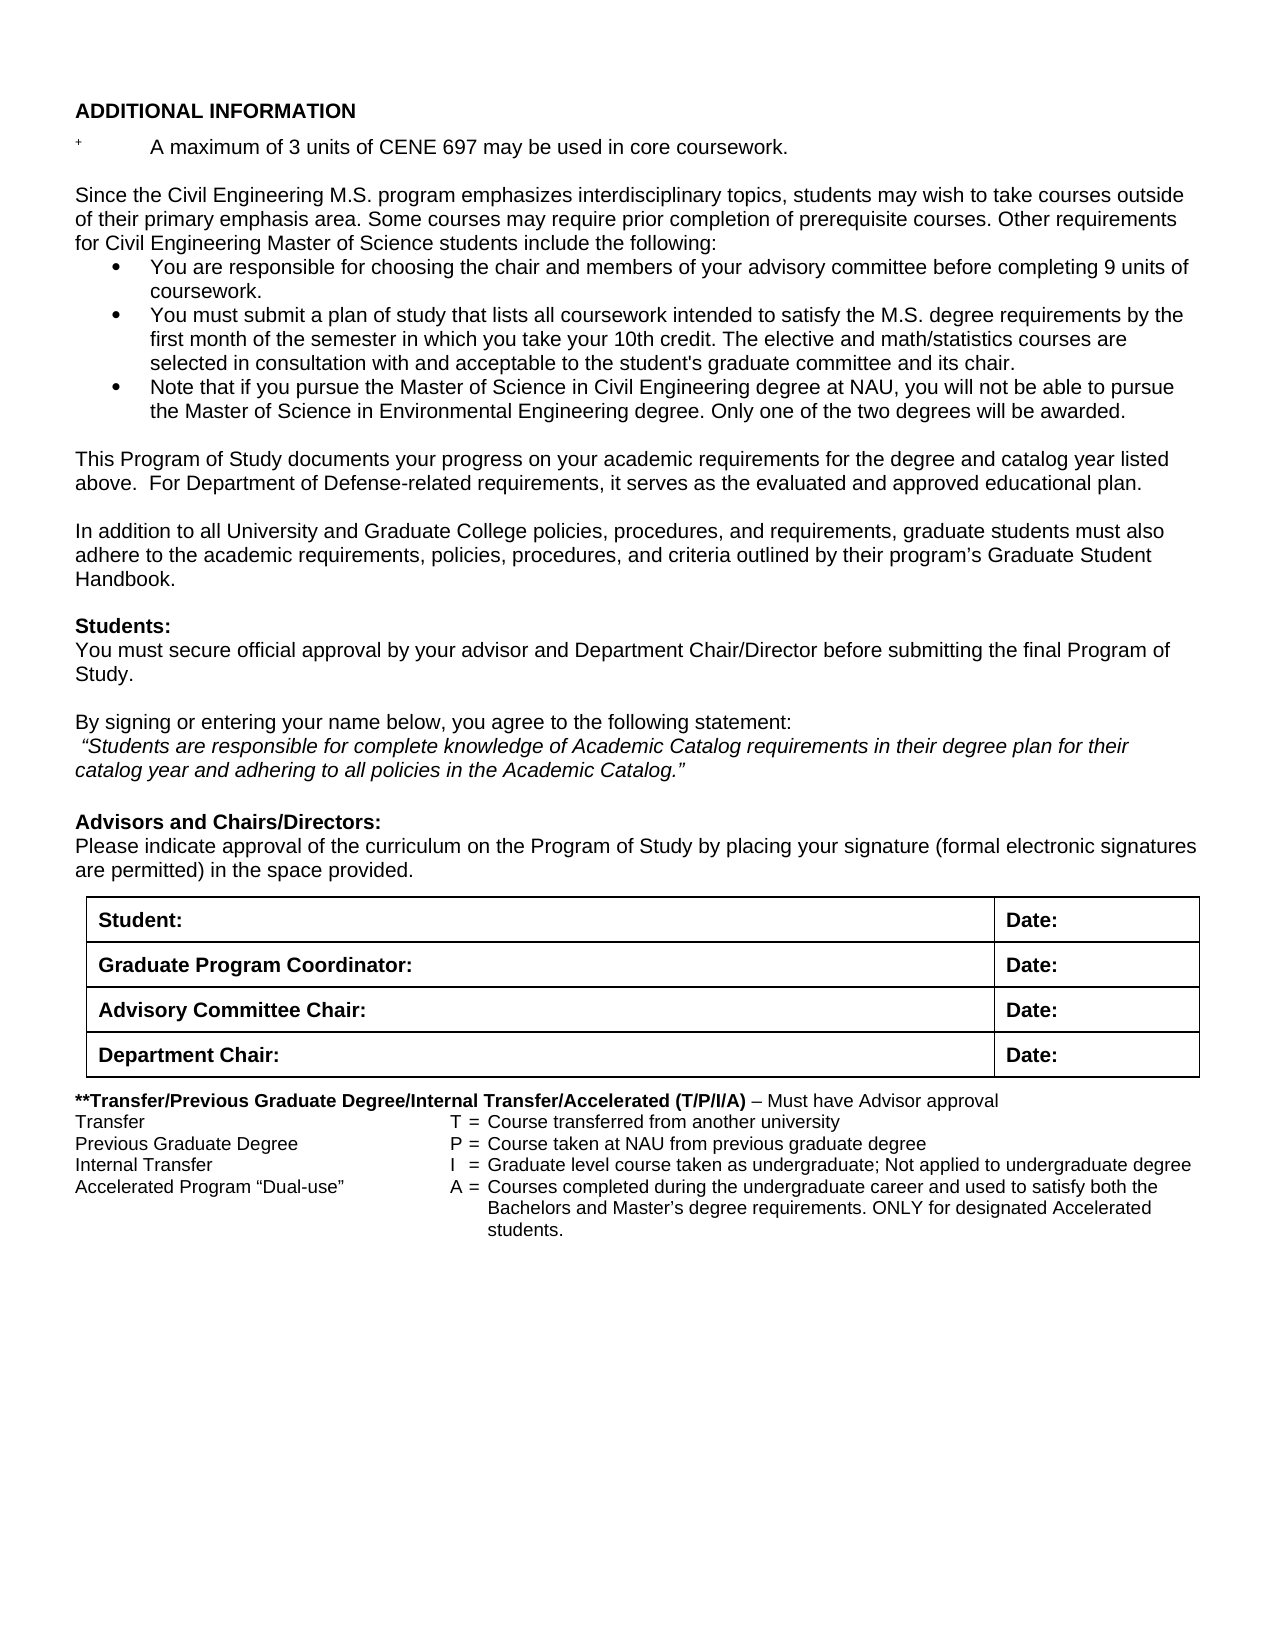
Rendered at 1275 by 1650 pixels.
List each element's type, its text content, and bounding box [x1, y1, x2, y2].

table_cell Graduate Program Coordinator: [87, 943, 994, 986]
text Since the Civil Engineering M.S. program emphasizes interdisciplinary topics, students may wish to take courses outside of their primary emphasis area. Some courses may require prior completion of prerequisite courses. Other requirements for Civil Engineering Master of Science students include the following: [75, 183, 1200, 255]
table_cell Department Chair: [87, 1033, 994, 1076]
table_cell Date: [995, 988, 1199, 1031]
table_header Student: [87, 898, 994, 941]
table_header Date: [995, 898, 1199, 941]
text Advisors and Chairs/Directors: [75, 810, 1200, 834]
list Note that if you pursue the Master of Science in Civil Engineering degree at NAU, you will not be able to pursue the Master of Science in Environmental Engineering degree. Only one of the two degrees will be awarded. [112, 375, 1200, 423]
text Please indicate approval of the curriculum on the Program of Study by placing your signature (formal electronic signatures are permitted) in the space provided. [75, 834, 1200, 882]
text + A maximum of 3 units of CENE 697 may be used in core coursework. [75, 135, 1200, 159]
table_cell Advisory Committee Chair: [87, 988, 994, 1031]
table_cell Date: [995, 1033, 1199, 1076]
text Internal Transfer I = Graduate level course taken as undergraduate; Not applied to undergraduate degree [75, 1154, 1200, 1176]
text Previous Graduate Degree P = Course taken at NAU from previous graduate degree [75, 1132, 1200, 1154]
text This Program of Study documents your progress on your academic requirements for the degree and catalog year listed above. For Department of Defense-related requirements, it serves as the evaluated and approved educational plan. [75, 447, 1200, 494]
text Additional Information [75, 99, 1200, 123]
text **Transfer/Previous Graduate Degree/Internal Transfer/Accelerated (T/P/I/A) – Must have Advisor approval [75, 1089, 1200, 1111]
text “Students are responsible for complete knowledge of Academic Catalog requirements in their degree plan for their catalog year and adhering to all policies in the Academic Catalog.” [75, 734, 1200, 782]
list You are responsible for choosing the chair and members of your advisory committee before completing 9 units of coursework. [112, 255, 1200, 303]
text Accelerated Program “Dual-use” A = Courses completed during the undergraduate career and used to satisfy both the Bachelors and Master’s degree requirements. ONLY for designated Accelerated students. [75, 1176, 1200, 1240]
text You must secure official approval by your advisor and Department Chair/Director before submitting the final Program of Study. [75, 638, 1200, 686]
text Transfer T = Course transferred from another university [75, 1111, 1200, 1132]
text By signing or entering your name below, you agree to the following statement: [75, 710, 1200, 734]
list You must submit a plan of study that lists all coursework intended to satisfy the M.S. degree requirements by the first month of the semester in which you take your 10th credit. The elective and math/statistics courses are selected in consultation with and acceptable to the student's graduate committee and its chair. [112, 303, 1200, 375]
table_cell Date: [995, 943, 1199, 986]
text In addition to all University and Graduate College policies, procedures, and requirements, graduate students must also adhere to the academic requirements, policies, procedures, and criteria outlined by their program’s Graduate Student Handbook. [75, 518, 1200, 590]
text Students: [75, 614, 1200, 638]
